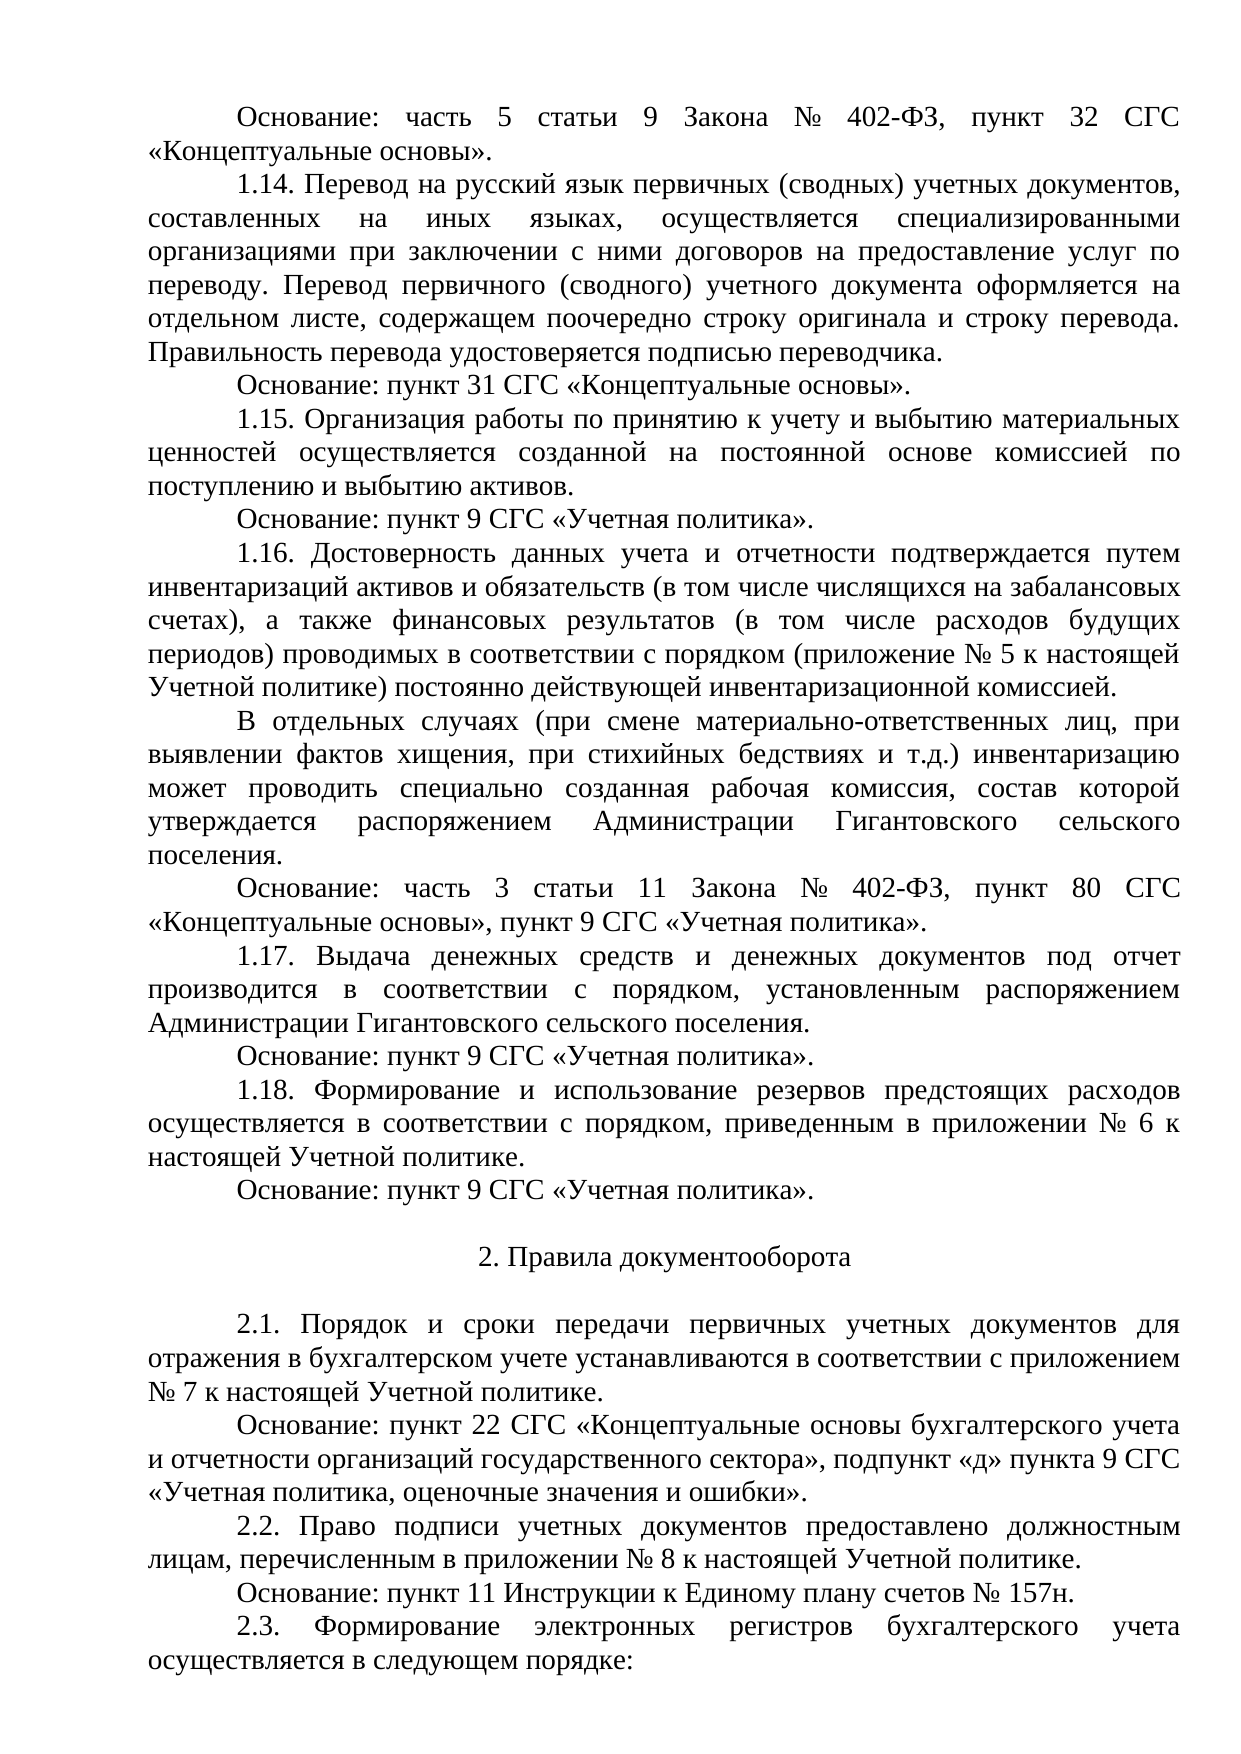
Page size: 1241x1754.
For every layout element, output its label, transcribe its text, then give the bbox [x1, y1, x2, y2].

text Основание: пункт 22 СГС «Концептуальные основы бухгалтерского учета и отчетности организаций государственного сектора», подпункт «д» пункта 9 СГС «Учетная политика, оценочные значения и ошибки». [148, 1407, 1181, 1508]
text 1.16. Достоверность данных учета и отчетности подтверждается путем инвентаризаций активов и обязательств (в том числе числящихся на забалансовых счетах), а также финансовых результатов (в том числе расходов будущих периодов) проводимых в соответствии с порядком (приложение № 5 к настоящей Учетной политике) постоянно действующей инвентаризационной комиссией. [148, 535, 1181, 703]
text Основание: пункт 11 Инструкции к Единому плану счетов № 157н. [148, 1575, 1181, 1608]
text В отдельных случаях (при смене материально-ответственных лиц, при выявлении фактов хищения, при стихийных бедствиях и т.д.) инвентаризацию может проводить специально созданная рабочая комиссия, состав которой утверждается распоряжением Администрации Гигантовского сельского поселения. [148, 703, 1181, 871]
text Основание: пункт 31 СГС «Концептуальные основы». [148, 367, 1181, 401]
text 2.2. Право подписи учетных документов предоставлено должностным лицам, перечисленным в приложении № 8 к настоящей Учетной политике. [148, 1508, 1181, 1575]
text 2.3. Формирование электронных регистров бухгалтерского учета осуществляется в следующем порядке: [148, 1608, 1181, 1676]
text Основание: пункт 9 СГС «Учетная политика». [148, 1038, 1181, 1072]
text Основание: часть 5 статьи 9 Закона № 402-ФЗ, пункт 32 СГС «Концептуальные основы». [148, 99, 1181, 166]
text 1.18. Формирование и использование резервов предстоящих расходов осуществляется в соответствии с порядком, приведенным в приложении № 6 к настоящей Учетной политике. [148, 1072, 1181, 1172]
text 1.15. Организация работы по принятию к учету и выбытию материальных ценностей осуществляется созданной на постоянной основе комиссией по поступлению и выбытию активов. [148, 401, 1181, 502]
text Основание: пункт 9 СГС «Учетная политика». [148, 1172, 1181, 1206]
text 1.14. Перевод на русский язык первичных (сводных) учетных документов, составленных на иных языках, осуществляется специализированными организациями при заключении с ними договоров на предоставление услуг по переводу. Перевод первичного (сводного) учетного документа оформляется на отдельном листе, содержащем поочередно строку оригинала и строку перевода. Правильность перевода удостоверяется подписью переводчика. [148, 166, 1181, 367]
text 2.1. Порядок и сроки передачи первичных учетных документов для отражения в бухгалтерском учете устанавливаются в соответствии с приложением № 7 к настоящей Учетной политике. [148, 1307, 1181, 1407]
text Основание: часть 3 статьи 11 Закона № 402-ФЗ, пункт 80 СГС «Концептуальные основы», пункт 9 СГС «Учетная политика». [148, 871, 1181, 938]
text Основание: пункт 9 СГС «Учетная политика». [148, 502, 1181, 535]
text 2. Правила документооборота [148, 1239, 1181, 1273]
text 1.17. Выдача денежных средств и денежных документов под отчет производится в соответствии с порядком, установленным распоряжением Администрации Гигантовского сельского поселения. [148, 938, 1181, 1038]
